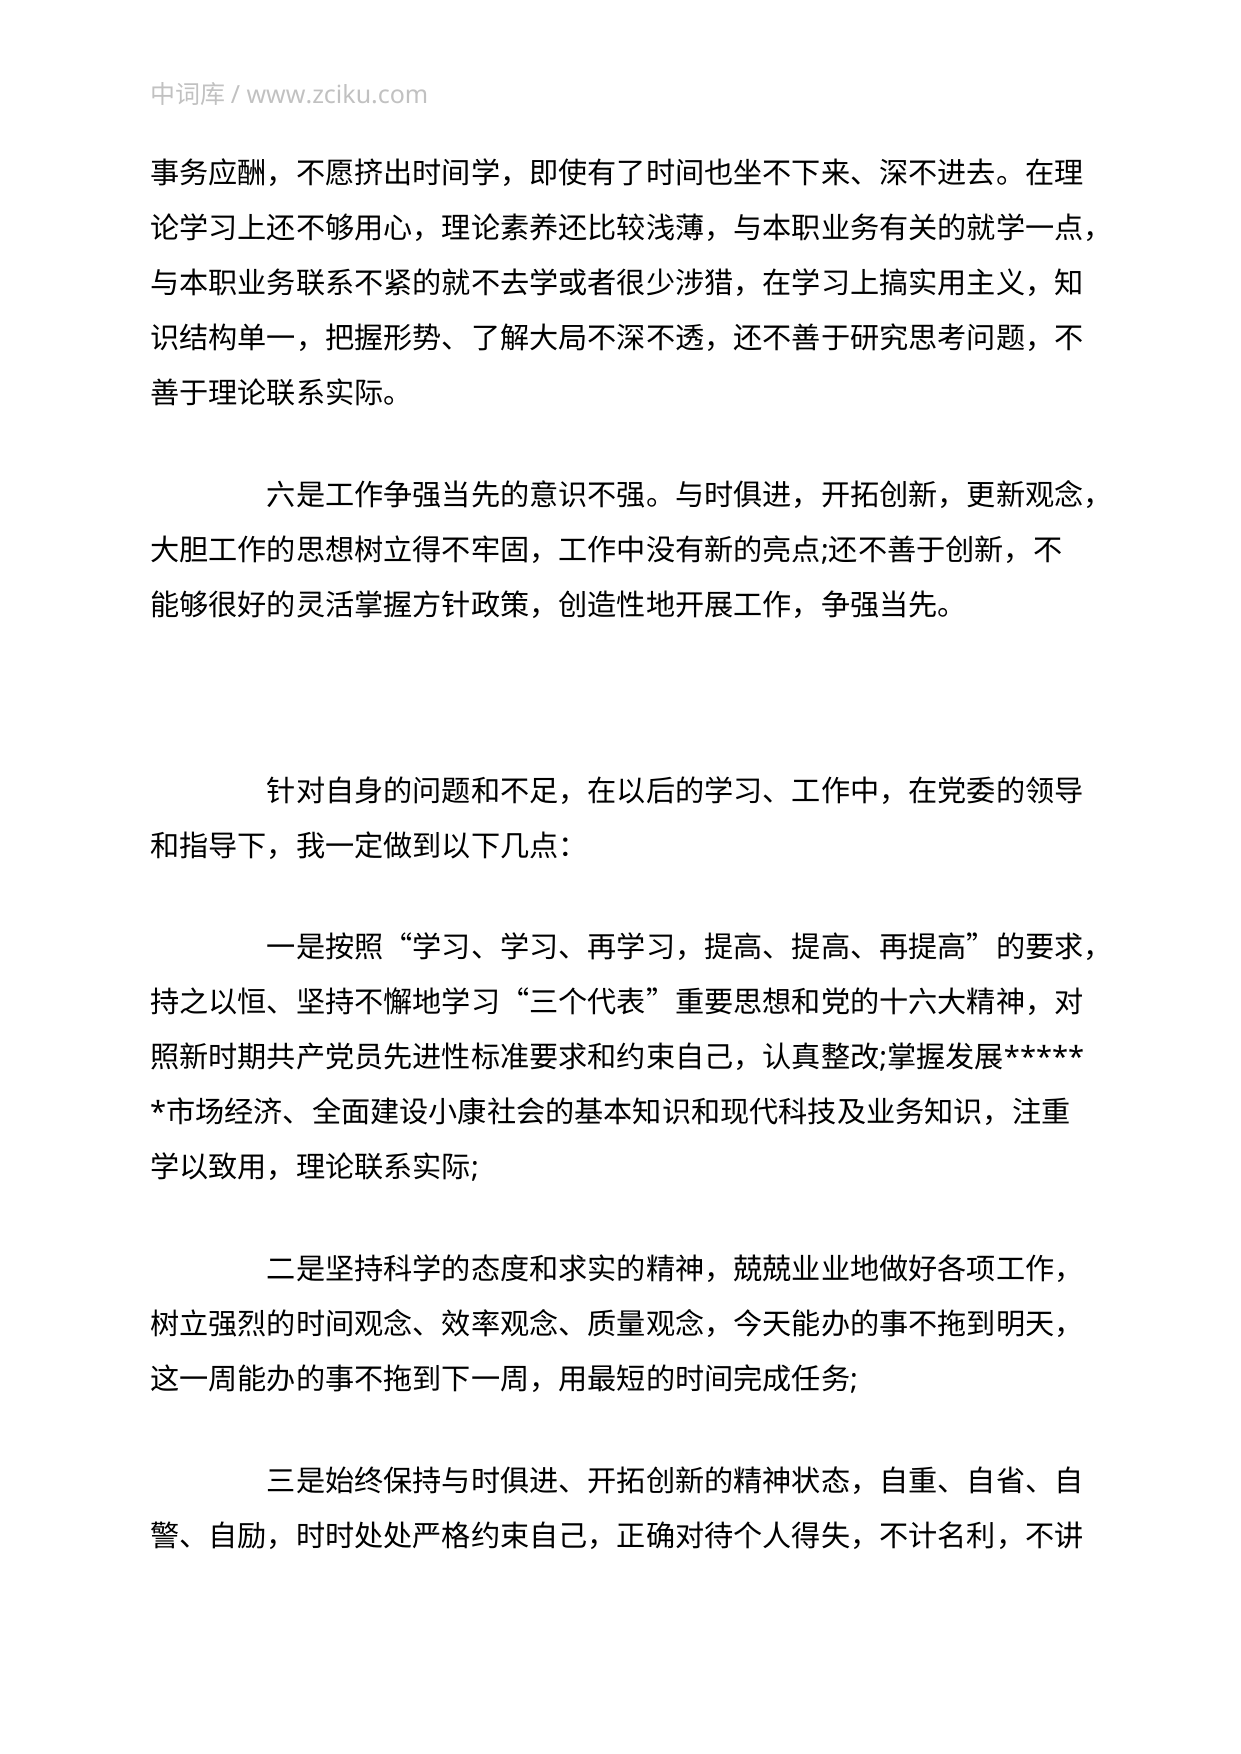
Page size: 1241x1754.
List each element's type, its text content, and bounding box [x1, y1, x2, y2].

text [150, 1457, 1090, 1554]
text 六是工作争强当先的意识不强。与时俱进，开拓创新，更新观念，大胆工作的思想树立得不牢固，工作中没有新的亮点;还不善于创新，不能够很好的灵活掌握方针政策，创造性地开展工作，争强当先。 [150, 471, 1090, 623]
text 针对自身的问题和不足，在以后的学习、工作中，在党委的领导和指导下，我一定做到以下几点： [150, 767, 1090, 864]
text 二是坚持科学的态度和求实的精神，兢兢业业地做好各项工作，树立强烈的时间观念、效率观念、质量观念，今天能办的事不拖到明天，这一周能办的事不拖到下一周，用最短的时间完成任务; [150, 1246, 1090, 1398]
text 一是按照“学习、学习、再学习，提高、提高、再提高”的要求，持之以恒、坚持不懈地学习“三个代表”重要思想和党的十六大精神，对照新时期共产党员先进性标准要求和约束自己，认真整改;掌握发展******市场经济、全面建设小康社会的基本知识和现代科技及业务知识，注重学以致用，理论联系实际; [150, 924, 1090, 1186]
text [150, 150, 1090, 412]
